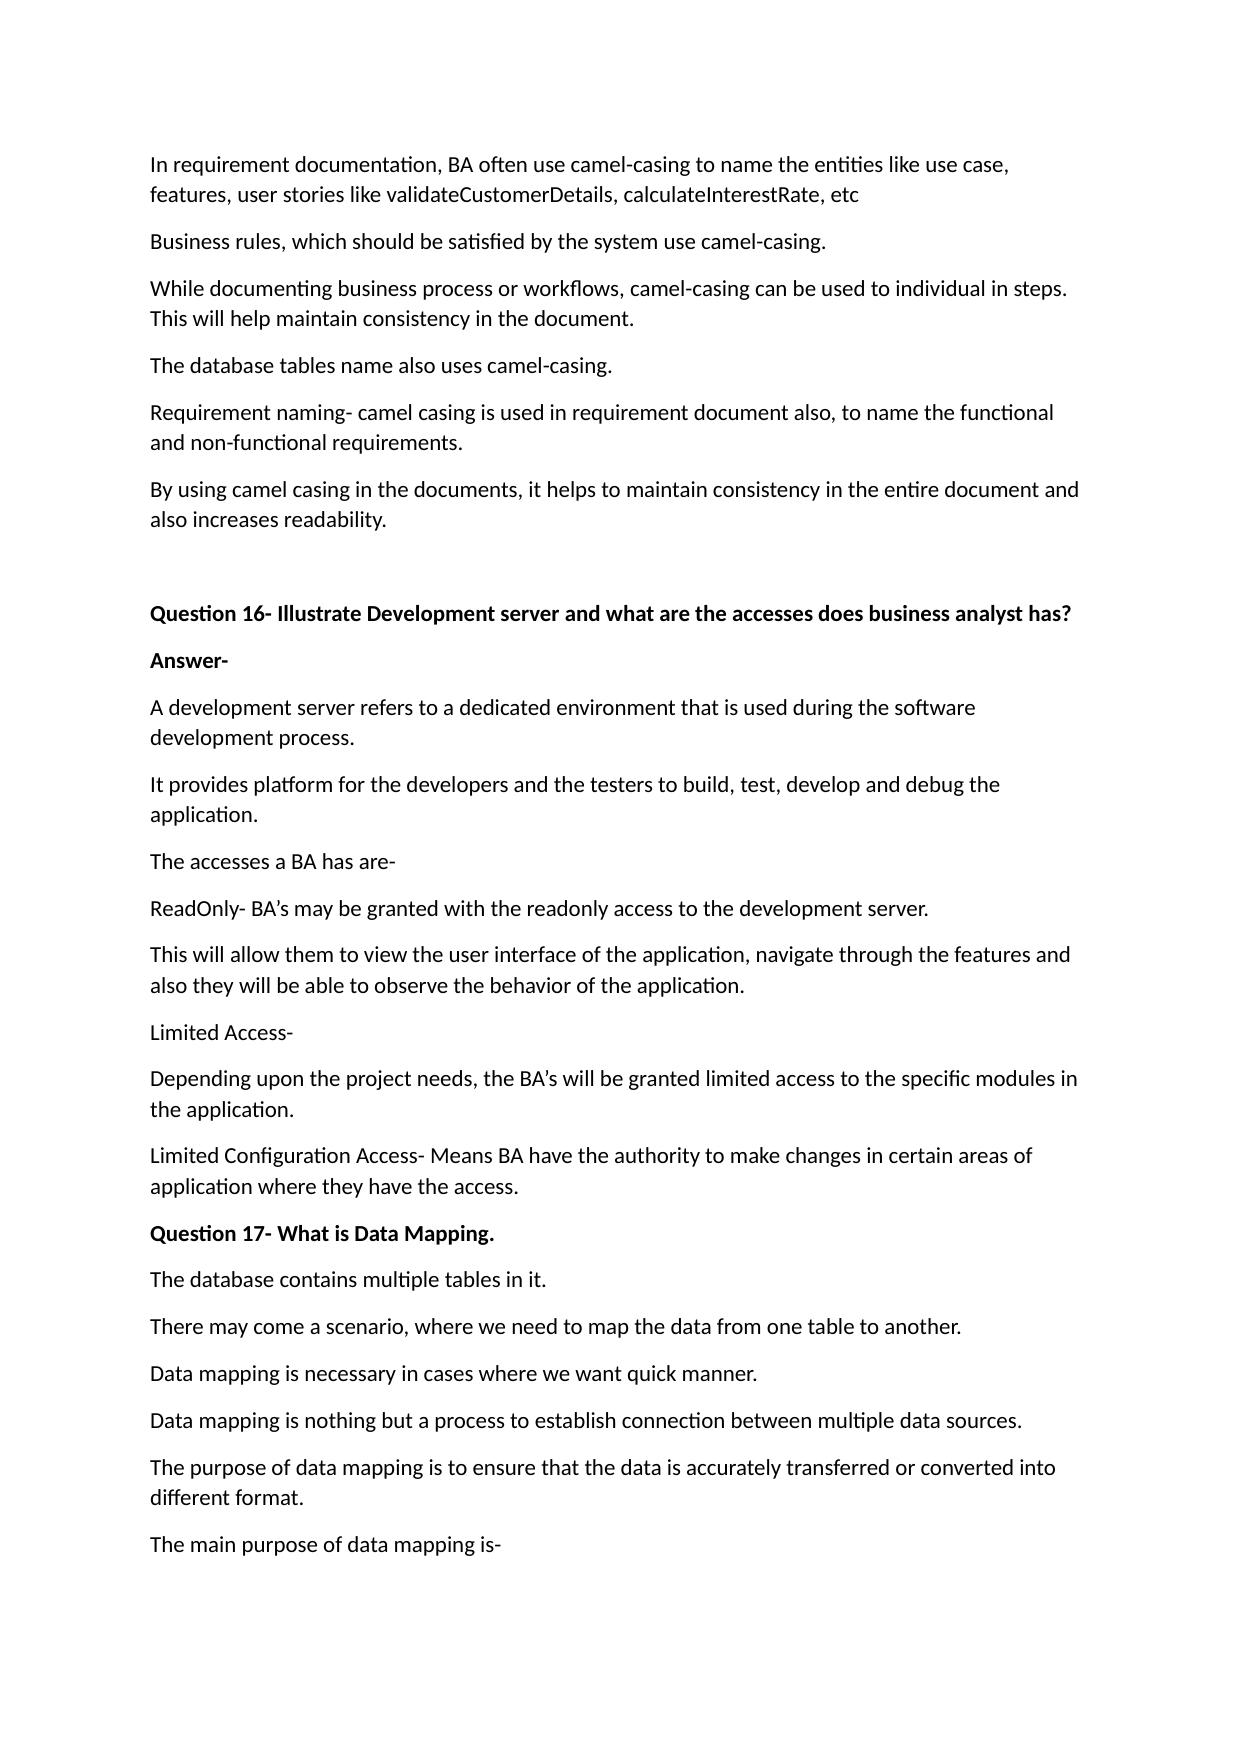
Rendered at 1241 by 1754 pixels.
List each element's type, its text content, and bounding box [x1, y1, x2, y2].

text By using camel casing in the documents, it helps to maintain consistency in the entire document and also increases readability. [150, 475, 1090, 533]
text The accesses a BA has are- [150, 847, 1090, 875]
text The purpose of data mapping is to ensure that the data is accurately transferred or converted into different format. [150, 1453, 1090, 1511]
text This will allow them to view the user interface of the application, navigate through the features and also they will be able to observe the behavior of the application. [150, 941, 1090, 999]
text Limited Configuration Access- Means BA have the authority to make changes in certain areas of application where they have the access. [150, 1142, 1090, 1200]
text Business rules, which should be satisfied by the system use camel-casing. [150, 227, 1090, 255]
text Answer- [150, 646, 1090, 674]
text In requirement documentation, BA often use camel-casing to name the entities like use case, features, user stories like validateCustomerDetails, calculateInterestRate, etc [150, 150, 1090, 208]
text While documenting business process or workflows, camel-casing can be used to individual in steps. This will help maintain consistency in the document. [150, 274, 1090, 332]
text A development server refers to a dedicated environment that is used during the software development process. [150, 693, 1090, 751]
text Requirement naming- camel casing is used in requirement document also, to name the functional and non-functional requirements. [150, 398, 1090, 456]
text Depending upon the project needs, the BA’s will be granted limited access to the specific modules in the application. [150, 1064, 1090, 1123]
text Data mapping is necessary in cases where we want quick manner. [150, 1359, 1090, 1387]
text The database contains multiple tables in it. [150, 1266, 1090, 1294]
text The main purpose of data mapping is- [150, 1530, 1090, 1558]
text The database tables name also uses camel-casing. [150, 351, 1090, 379]
text It provides platform for the developers and the testers to build, test, develop and debug the application. [150, 770, 1090, 828]
text Question 17- What is Data Mapping. [150, 1219, 1090, 1247]
text ReadOnly- BA’s may be granted with the readonly access to the development server. [150, 894, 1090, 922]
text There may come a scenario, where we need to map the data from one table to another. [150, 1312, 1090, 1341]
text Question 16- Illustrate Development server and what are the accesses does business analyst has? [150, 599, 1090, 627]
text Limited Access- [150, 1018, 1090, 1046]
text Data mapping is nothing but a process to establish connection between multiple data sources. [150, 1406, 1090, 1434]
